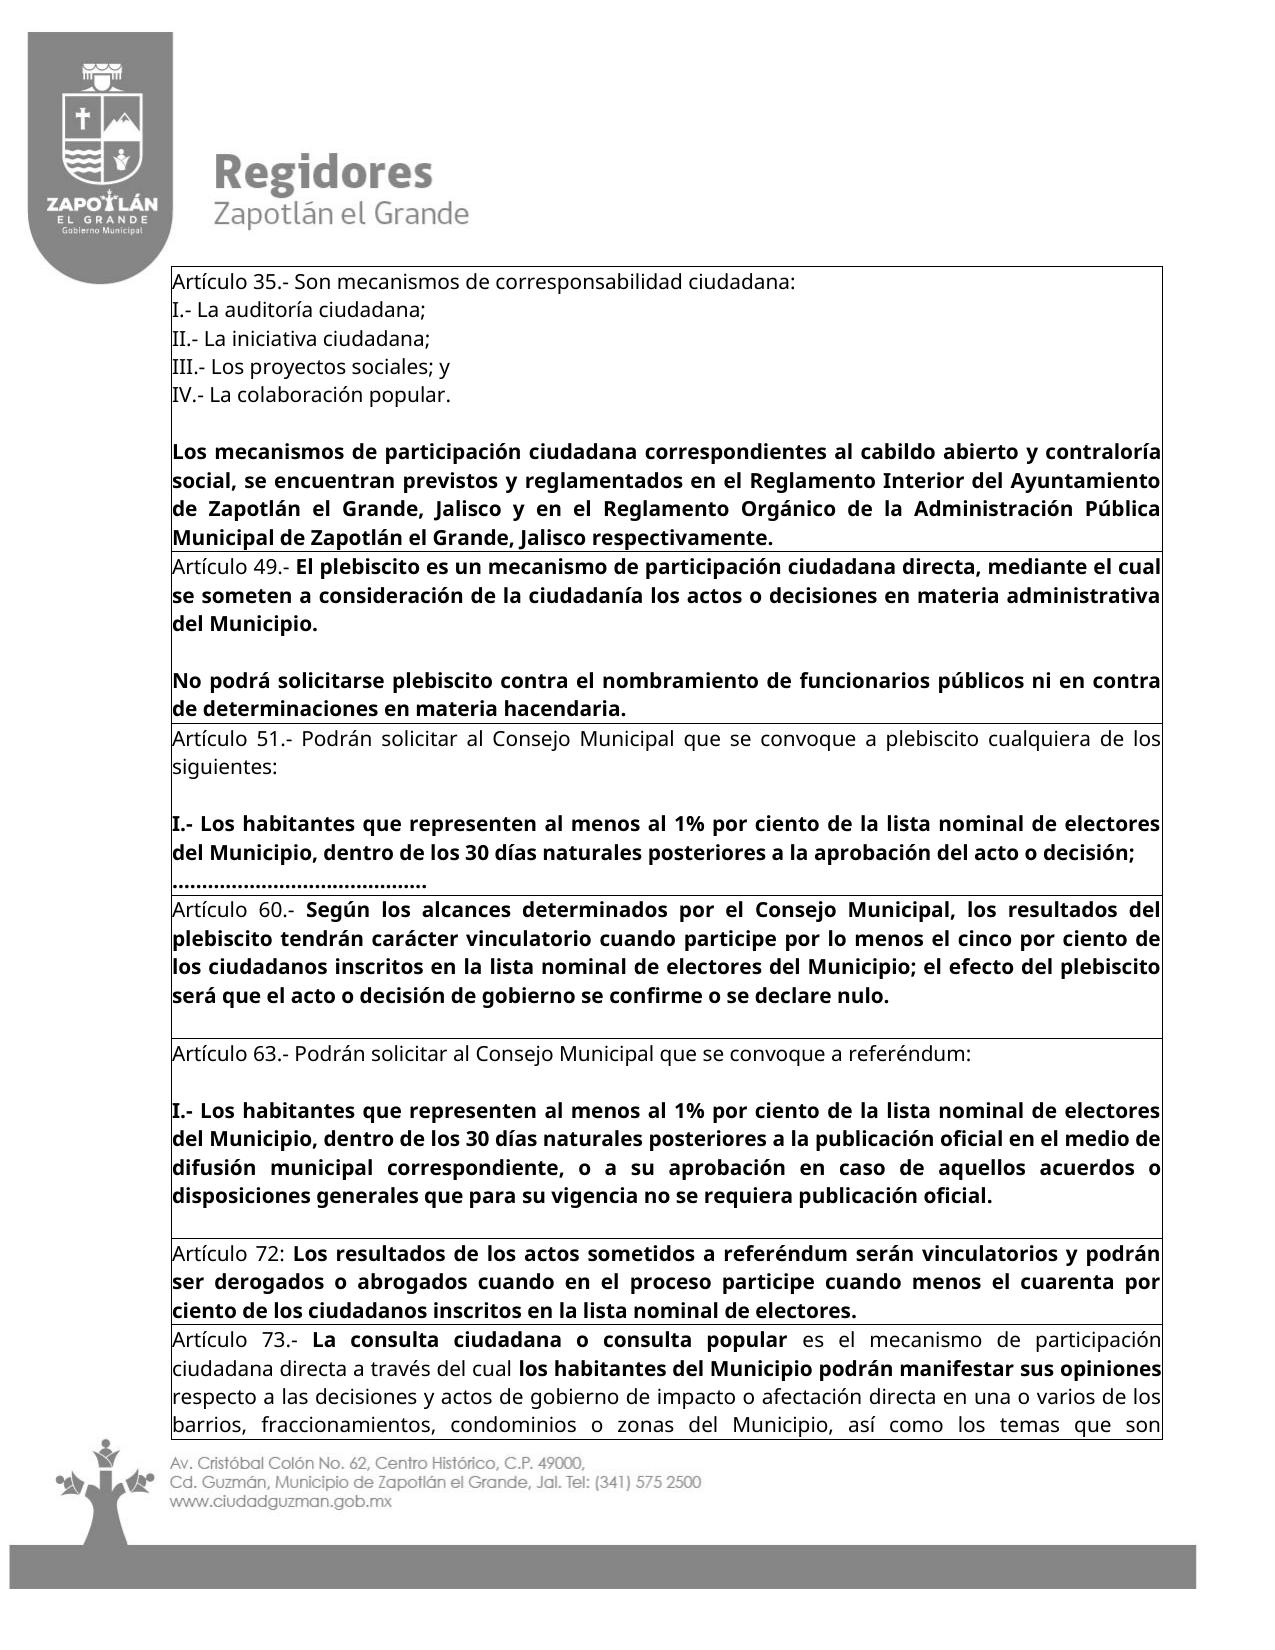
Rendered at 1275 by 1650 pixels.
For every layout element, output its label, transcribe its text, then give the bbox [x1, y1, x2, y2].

table_cell Artículo 63.- Podrán solicitar al Consejo Municipal que se convoque a referéndum: I.- Los habitantes que representen al menos al 1% por ciento de la lista nominal de electores del Municipio, dentro de los 30 días naturales posteriores a la publicación oficial en el medio de difusión municipal correspondiente, o a su aprobación en caso de aquellos acuerdos o disposiciones generales que para su vigencia no se requiera publicación oficial. [172, 1039, 1162, 1238]
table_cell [172, 1325, 1162, 1439]
picture [0, 0, 1244, 1639]
table_cell Artículo 72: Los resultados de los actos sometidos a referéndum serán vinculatorios y podrán ser derogados o abrogados cuando en el proceso participe cuando menos el cuarenta por ciento de los ciudadanos inscritos en la lista nominal de electores. [172, 1239, 1162, 1324]
table_cell Artículo 49.- El plebiscito es un mecanismo de participación ciudadana directa, mediante el cual se someten a consideración de la ciudadanía los actos o decisiones en materia administrativa del Municipio. No podrá solicitarse plebiscito contra el nombramiento de funcionarios públicos ni en contra de determinaciones en materia hacendaria. [172, 552, 1162, 723]
table_cell Artículo 60.- Según los alcances determinados por el Consejo Municipal, los resultados del plebiscito tendrán carácter vinculatorio cuando participe por lo menos el cinco por ciento de los ciudadanos inscritos en la lista nominal de electores del Municipio; el efecto del plebiscito será que el acto o decisión de gobierno se confirme o se declare nulo. [172, 896, 1162, 1038]
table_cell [172, 267, 1162, 551]
table_cell Artículo 51.- Podrán solicitar al Consejo Municipal que se convoque a plebiscito cualquiera de los siguientes: I.- Los habitantes que representen al menos al 1% por ciento de la lista nominal de electores del Municipio, dentro de los 30 días naturales posteriores a la aprobación del acto o decisión; ……………………………………. [172, 724, 1162, 894]
